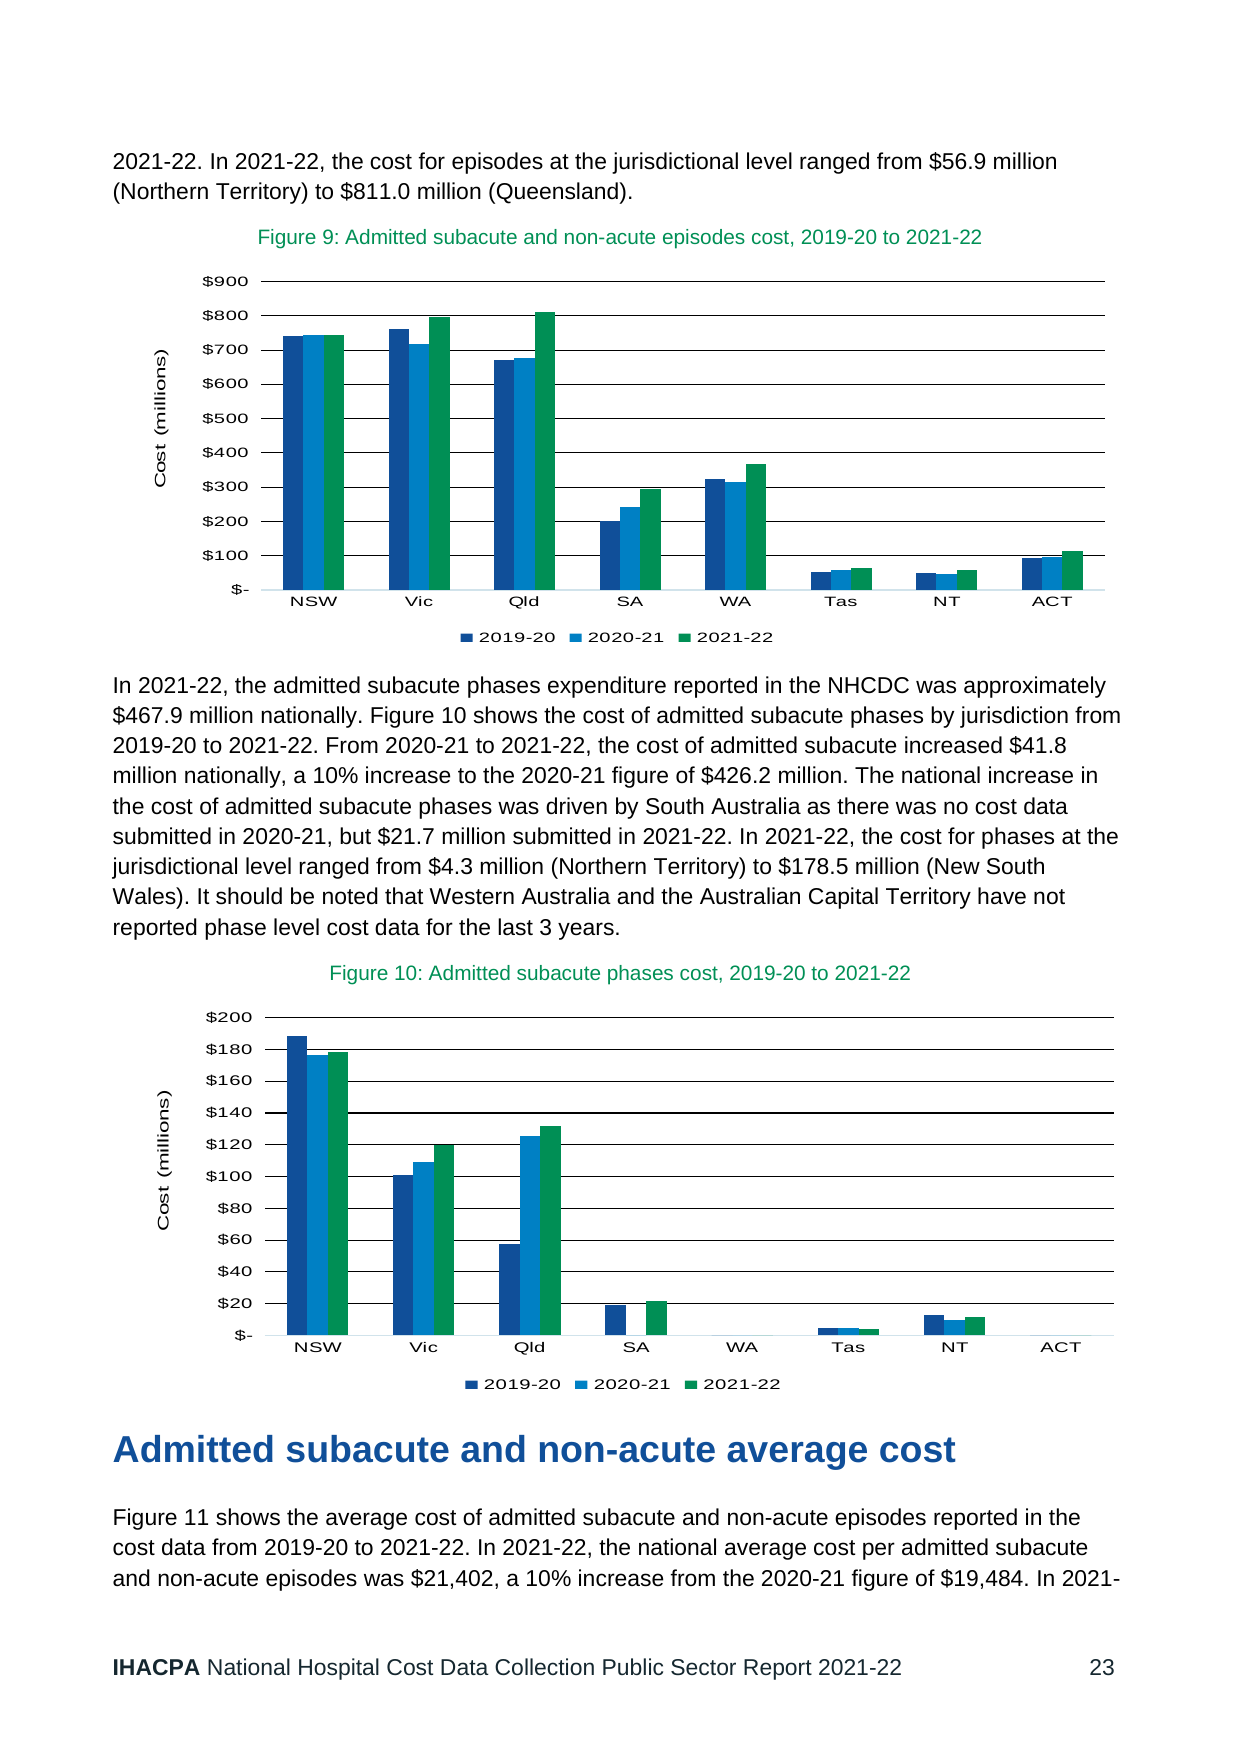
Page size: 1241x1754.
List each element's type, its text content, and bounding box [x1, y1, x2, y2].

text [112, 1504, 1128, 1591]
subtitle Admitted subacute and non-acute average cost [112, 1427, 1128, 1471]
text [112, 148, 1128, 204]
subtitle Figure 10: Admitted subacute phases cost, 2019-20 to 2021-22 [112, 960, 1128, 984]
text In 2021-22, the admitted subacute phases expenditure reported in the NHCDC was approximately $467.9 million nationally. Figure 10 shows the cost of admitted subacute phases by jurisdiction from 2019-20 to 2021-22. From 2020-21 to 2021-22, the cost of admitted subacute increased $41.8 million nationally, a 10% increase to the 2020-21 figure of $426.2 million. The national increase in the cost of admitted subacute phases was driven by South Australia as there was no cost data submitted in 2020-21, but $21.7 million submitted in 2021-22. In 2021-22, the cost for phases at the jurisdictional level ranged from $4.3 million (Northern Territory) to $178.5 million (New South Wales). It should be noted that Western Australia and the Australian Capital Territory have not reported phase level cost data for the last 3 years. [112, 672, 1128, 940]
subtitle Figure 9: Admitted subacute and non-acute episodes cost, 2019-20 to 2021-22 [112, 225, 1128, 249]
